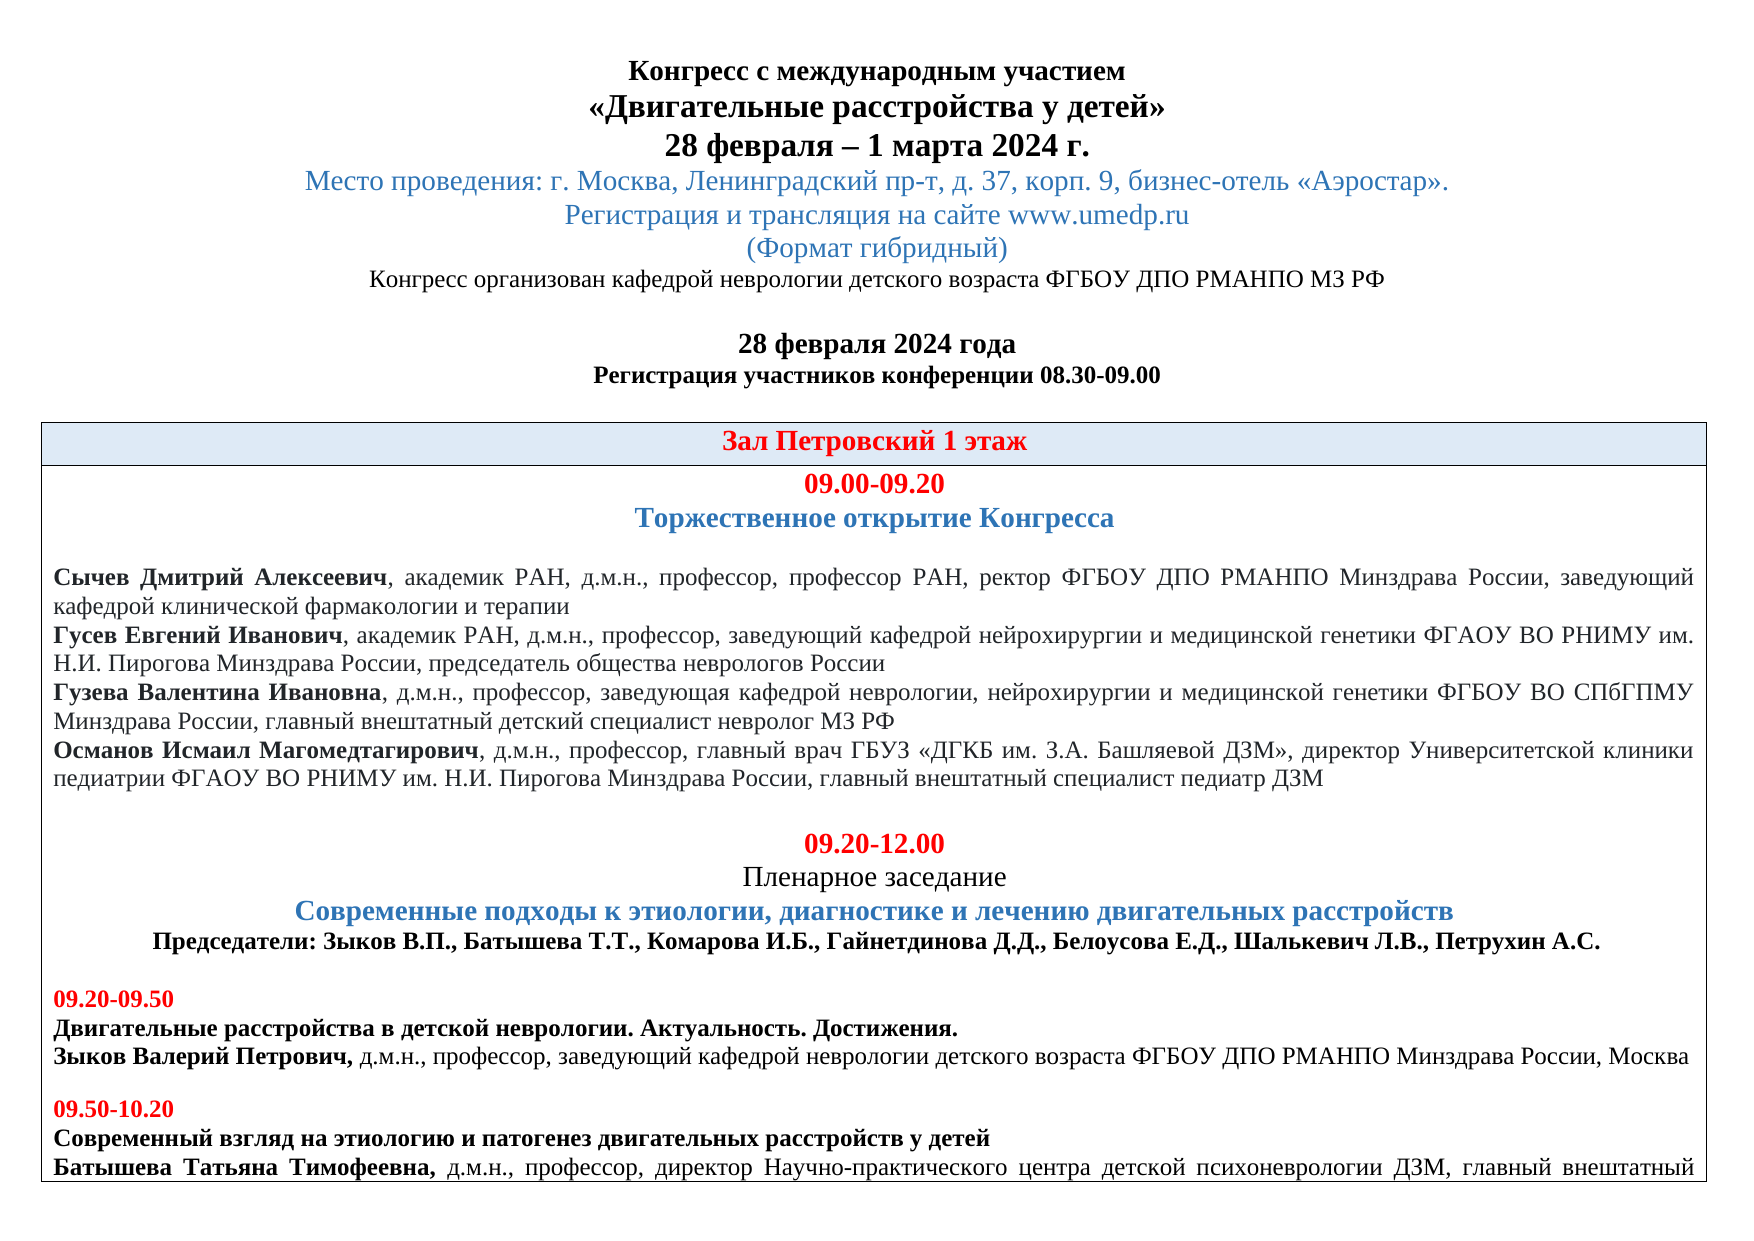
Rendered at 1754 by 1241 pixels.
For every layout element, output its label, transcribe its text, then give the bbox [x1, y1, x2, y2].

text Место проведения: г. Москва, Ленинградский пр-т, д. 37, корп. 9, бизнес-отель «Аэростар». [53, 163, 1701, 197]
text 28 февраля – 1 марта 2024 г. [53, 125, 1701, 163]
text (Формат гибридный) [53, 230, 1701, 264]
table_header Зал Петровский 1 этаж [42, 423, 1706, 465]
text 28 февраля 2024 года [53, 326, 1701, 360]
text Регистрация участников конференции 08.30-09.00 [53, 360, 1701, 388]
text Конгресс с международным участием [53, 53, 1701, 87]
text «Двигательные расстройства у детей» [53, 87, 1701, 125]
text Конгресс организован кафедрой неврологии детского возраста ФГБОУ ДПО РМАНПО МЗ РФ [53, 264, 1701, 293]
text Регистрация и трансляция на сайте www.umedp.ru [53, 197, 1701, 230]
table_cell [42, 466, 1706, 1181]
